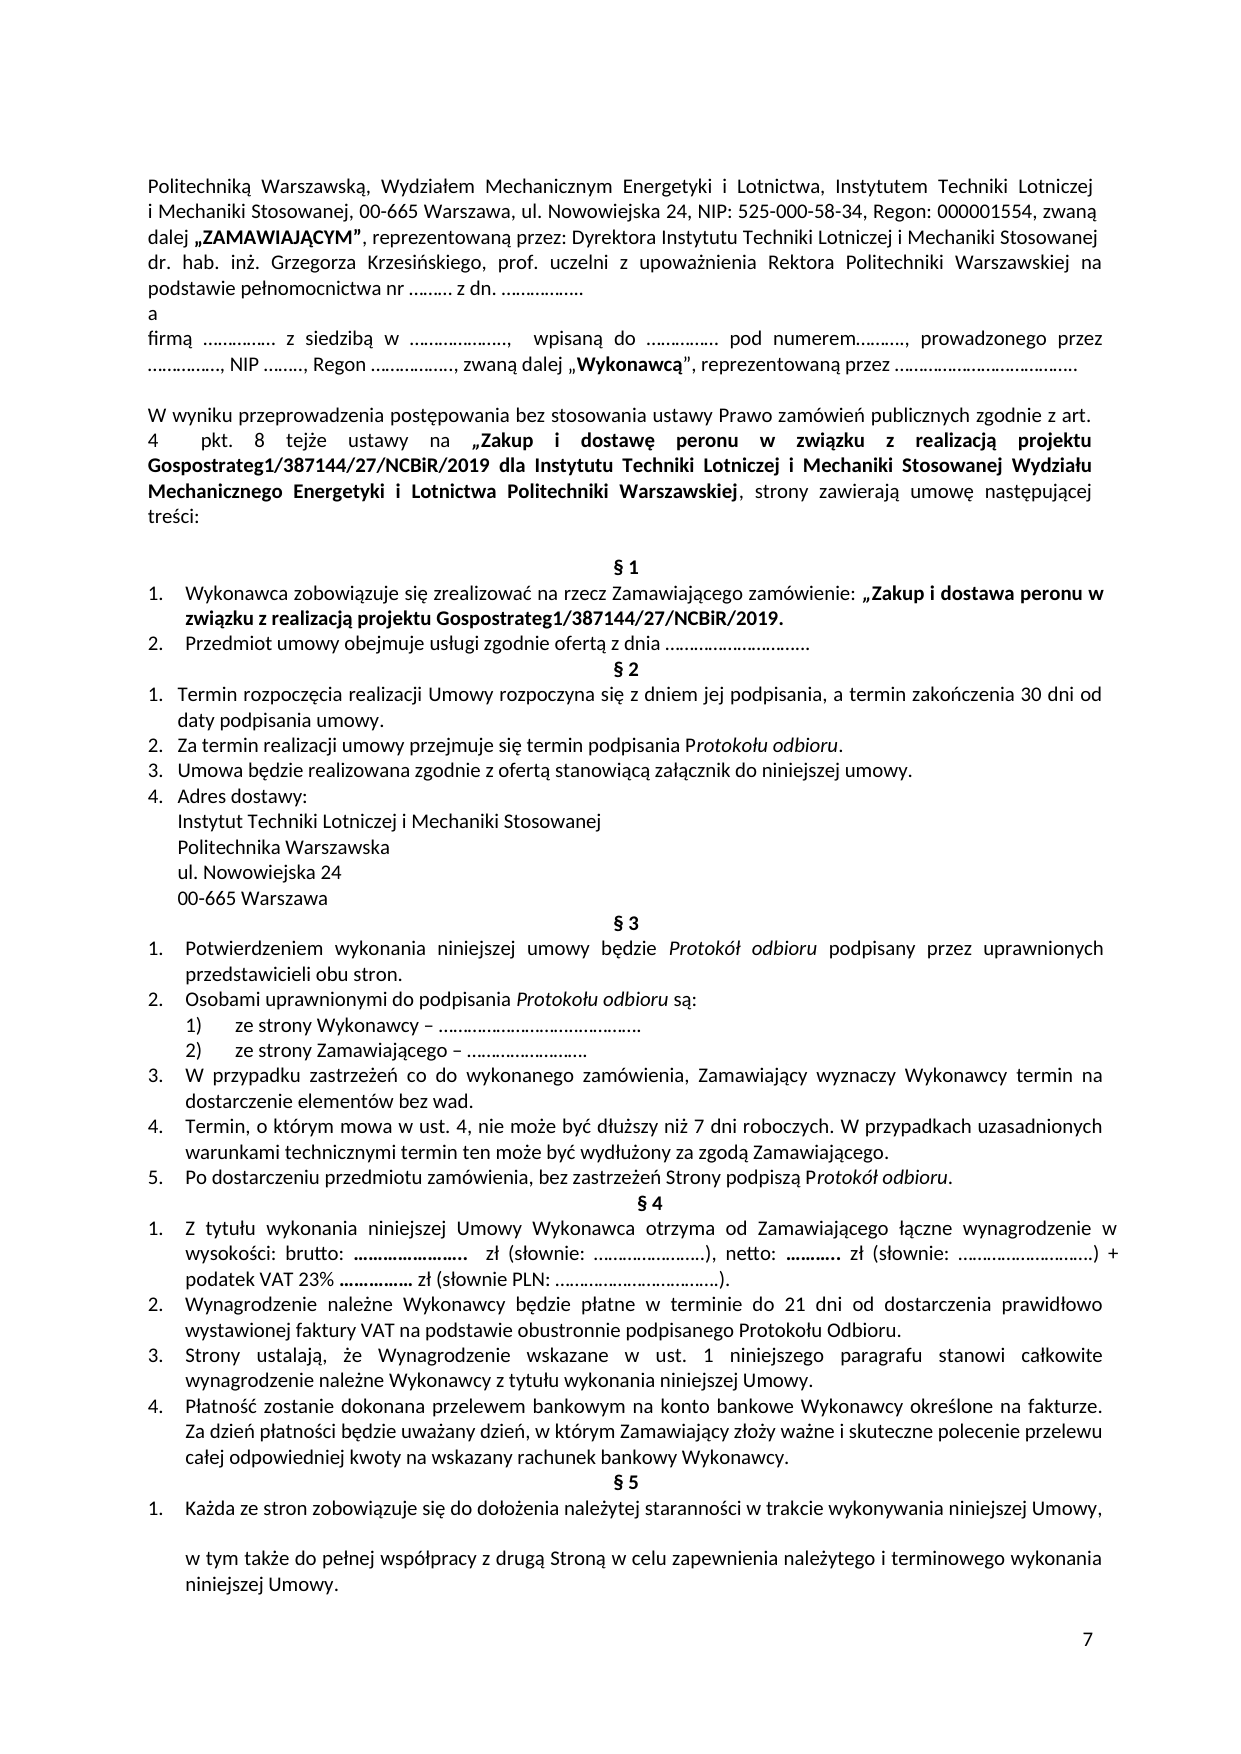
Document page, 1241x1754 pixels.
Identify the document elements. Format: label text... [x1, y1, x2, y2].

text ul. Nowowiejska 24 [177, 859, 1104, 885]
list Każda ze stron zobowiązuje się do dołożenia należytej staranności w trakcie wykonywania niniejszej Umowy, w tym także do pełnej współpracy z drugą Stroną w celu zapewnienia należytego i terminowego wykonania niniejszej Umowy. [148, 1495, 1104, 1596]
list Termin rozpoczęcia realizacji Umowy rozpoczyna się z dniem jej podpisania, a termin zakończenia 30 dni od daty podpisania umowy. [148, 681, 1104, 732]
text a [148, 300, 1104, 326]
list Osobami uprawnionymi do podpisania Protokołu odbioru są: [148, 986, 1104, 1012]
list Po dostarczeniu przedmiotu zamówienia, bez zastrzeżeń Strony podpiszą Protokół odbioru. [148, 1164, 1104, 1190]
list Umowa będzie realizowana zgodnie z ofertą stanowiącą załącznik do niniejszej umowy. [148, 758, 1104, 783]
text § 4 [148, 1190, 1104, 1215]
list Wykonawca zobowiązuje się zrealizować na rzecz Zamawiającego zamówienie: „Zakup i dostawa peronu w związku z realizacją projektu Gospostrateg1/387144/27/NCBiR/2019. [148, 580, 1104, 631]
list ze strony Wykonawcy – ………………………..…………. [185, 1012, 1104, 1037]
text 00-665 Warszawa [177, 885, 1104, 910]
list Termin, o którym mowa w ust. 4, nie może być dłuższy niż 7 dni roboczych. W przypadkach uzasadnionych warunkami technicznymi termin ten może być wydłużony za zgodą Zamawiającego. [148, 1113, 1104, 1164]
list Przedmiot umowy obejmuje usługi zgodnie ofertą z dnia ………………………... [148, 631, 1104, 656]
list ze strony Zamawiającego – ……………………. [185, 1037, 1104, 1063]
list W przypadku zastrzeżeń co do wykonanego zamówienia, Zamawiający wyznaczy Wykonawcy termin na dostarczenie elementów bez wad. [148, 1063, 1104, 1113]
text Politechniką Warszawską, Wydziałem Mechanicznym Energetyki i Lotnictwa, Instytutem Techniki Lotniczej i Mechaniki Stosowanej, 00-665 Warszawa, ul. Nowowiejska 24, NIP: 525-000-58-34, Regon: 000001554, zwaną dalej „ZAMAWIAJĄCYM”, reprezentowaną przez: Dyrektora Instytutu Techniki Lotniczej i Mechaniki Stosowanej dr. hab. inż. Grzegorza Krzesińskiego, prof. uczelni z upoważnienia Rektora Politechniki Warszawskiej na podstawie pełnomocnictwa nr ……… z dn. …………….. [148, 173, 1104, 300]
list Za termin realizacji umowy przejmuje się termin podpisania Protokołu odbioru. [148, 732, 1104, 758]
list Wynagrodzenie należne Wykonawcy będzie płatne w terminie do 21 dni od dostarczenia prawidłowo wystawionej faktury VAT na podstawie obustronnie podpisanego Protokołu Odbioru. [148, 1291, 1104, 1342]
text firmą …………… z siedzibą w ……………….., wpisaną do …………… pod numerem………., prowadzonego przez ……………, NIP …….., Regon …………….., zwaną dalej „Wykonawcą”, reprezentowaną przez ……………………………….. [148, 326, 1104, 376]
text § 2 [148, 656, 1104, 681]
list Adres dostawy: [148, 783, 1104, 808]
text Politechnika Warszawska [177, 834, 1104, 859]
text § 1 [148, 554, 1104, 580]
list Z tytułu wykonania niniejszej Umowy Wykonawca otrzyma od Zamawiającego łączne wynagrodzenie w wysokości: brutto: ………………….. zł (słownie: …………………..), netto: ……….. zł (słownie: ……………………….) + podatek VAT 23% …………… zł (słownie PLN: …………………………….). [148, 1215, 1119, 1291]
list Strony ustalają, że Wynagrodzenie wskazane w ust. 1 niniejszego paragrafu stanowi całkowite wynagrodzenie należne Wykonawcy z tytułu wykonania niniejszej Umowy. [148, 1342, 1104, 1393]
text W wyniku przeprowadzenia postępowania bez stosowania ustawy Prawo zamówień publicznych zgodnie z art. 4 pkt. 8 tejże ustawy na „Zakup i dostawę peronu w związku z realizacją projektu Gospostrateg1/387144/27/NCBiR/2019 dla Instytutu Techniki Lotniczej i Mechaniki Stosowanej Wydziału Mechanicznego Energetyki i Lotnictwa Politechniki Warszawskiej, strony zawierają umowę następującej treści: [148, 402, 1093, 529]
list Płatność zostanie dokonana przelewem bankowym na konto bankowe Wykonawcy określone na fakturze. Za dzień płatności będzie uważany dzień, w którym Zamawiający złoży ważne i skuteczne polecenie przelewu całej odpowiedniej kwoty na wskazany rachunek bankowy Wykonawcy. [148, 1393, 1104, 1469]
text § 5 [148, 1469, 1104, 1495]
text § 3 [148, 910, 1104, 936]
list Potwierdzeniem wykonania niniejszej umowy będzie Protokół odbioru podpisany przez uprawnionych przedstawicieli obu stron. [148, 936, 1104, 986]
text Instytut Techniki Lotniczej i Mechaniki Stosowanej [177, 808, 1104, 834]
